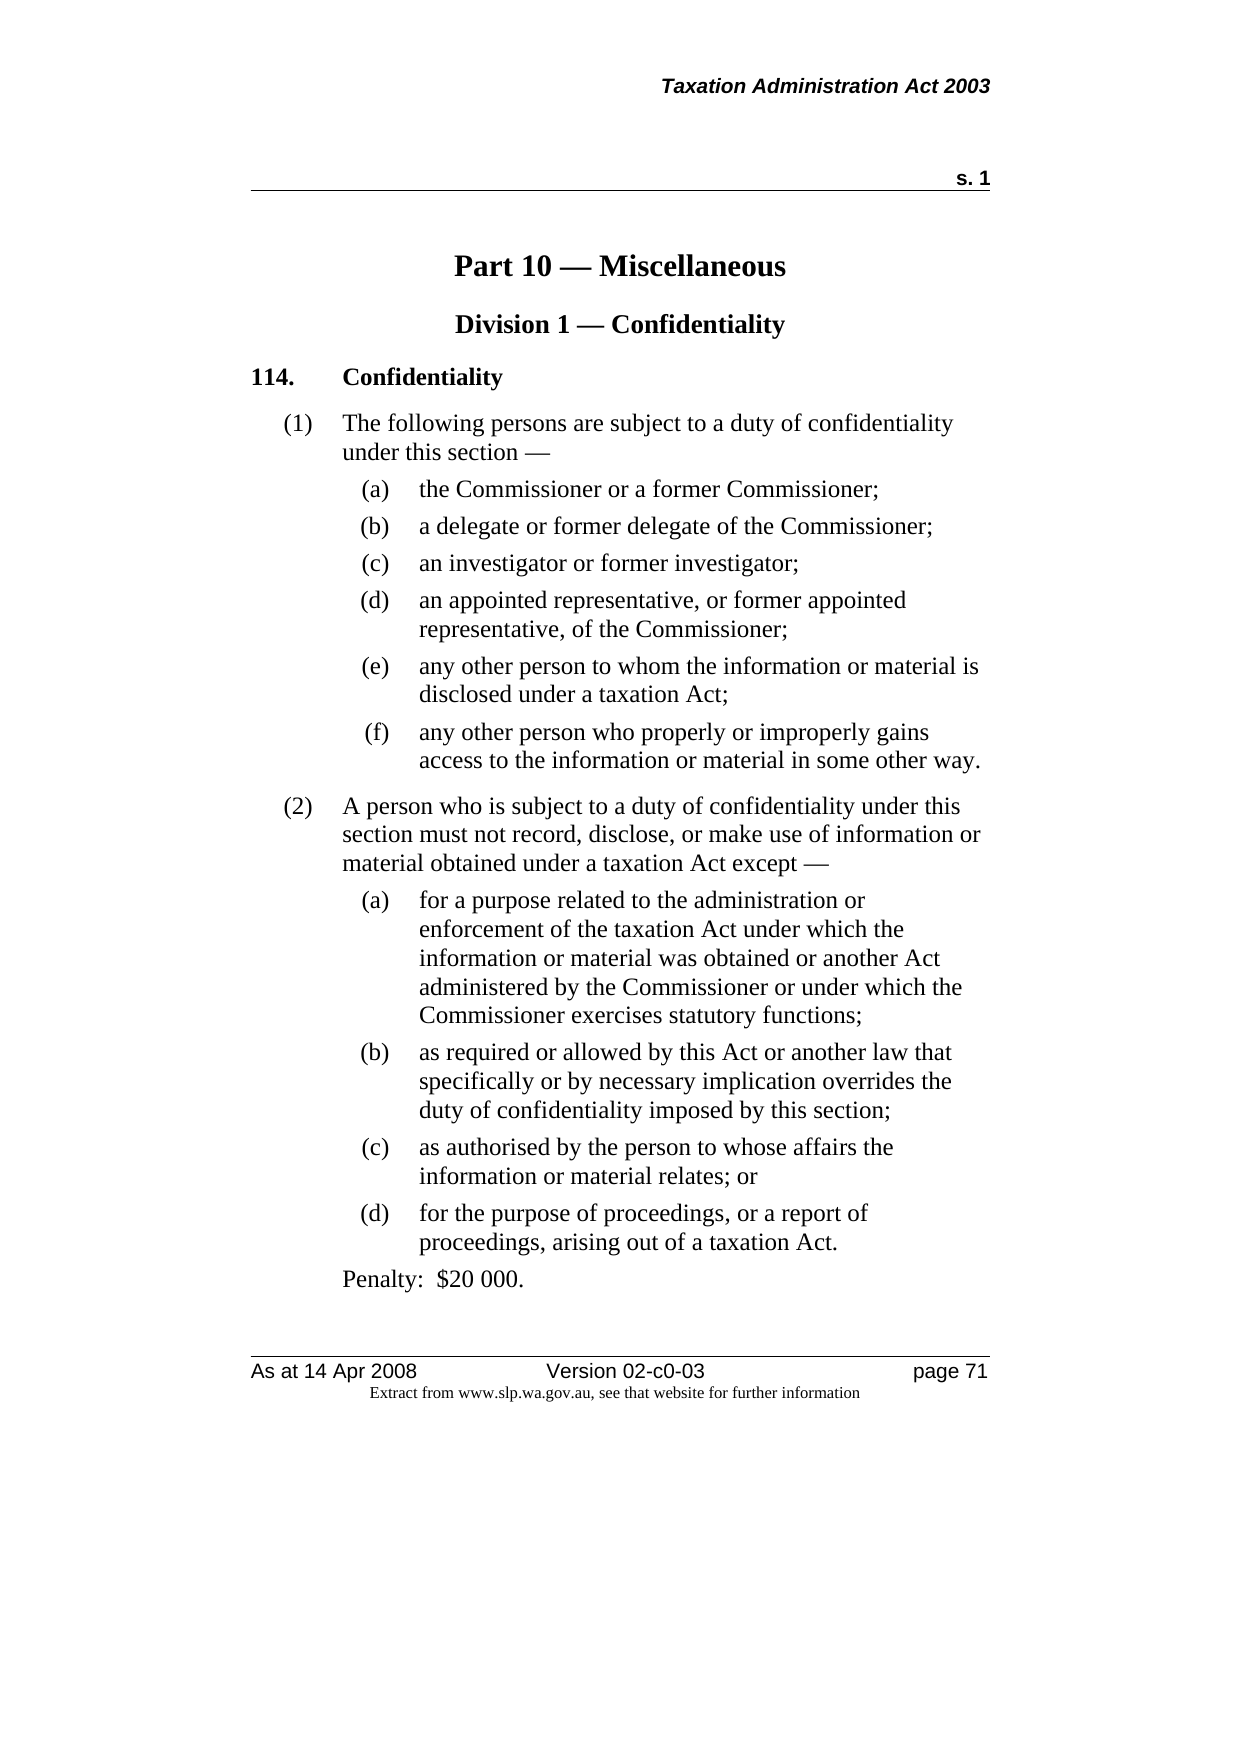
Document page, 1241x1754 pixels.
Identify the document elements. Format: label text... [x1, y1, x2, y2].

text (b) a delegate or former delegate of the Commissioner; [251, 511, 990, 539]
text (a) the Commissioner or a former Commissioner; [251, 474, 990, 502]
text (b) as required or allowed by this Act or another law that specifically or by necessary implication overrides the duty of confidentiality imposed by this section; [251, 1037, 990, 1124]
text (e) any other person to whom the information or material is disclosed under a taxation Act; [251, 651, 990, 708]
text (c) as authorised by the person to whose affairs the information or material relates; or [251, 1132, 990, 1189]
text Penalty: $20 000. [251, 1264, 990, 1292]
text (a) for a purpose related to the administration or enforcement of the taxation Act under which the information or material was obtained or another Act administered by the Commissioner or under which the Commissioner exercises statutory functions; [251, 885, 990, 1029]
subtitle 114. Confidentiality [251, 362, 990, 391]
text (d) an appointed representative, or former appointed representative, of the Commissioner; [251, 585, 990, 642]
subtitle Division 1 — Confidentiality [251, 308, 990, 339]
text (2) A person who is subject to a duty of confidentiality under this section must not record, disclose, or make use of information or material obtained under a taxation Act except — [251, 791, 990, 877]
subtitle Part 10 — Miscellaneous [251, 247, 990, 283]
text (f) any other person who properly or improperly gains access to the information or material in some other way. [251, 717, 990, 774]
text (d) for the purpose of proceedings, or a report of proceedings, arising out of a taxation Act. [251, 1198, 990, 1255]
text (1) The following persons are subject to a duty of confidentiality under this section — [251, 408, 990, 465]
text (c) an investigator or former investigator; [251, 548, 990, 577]
